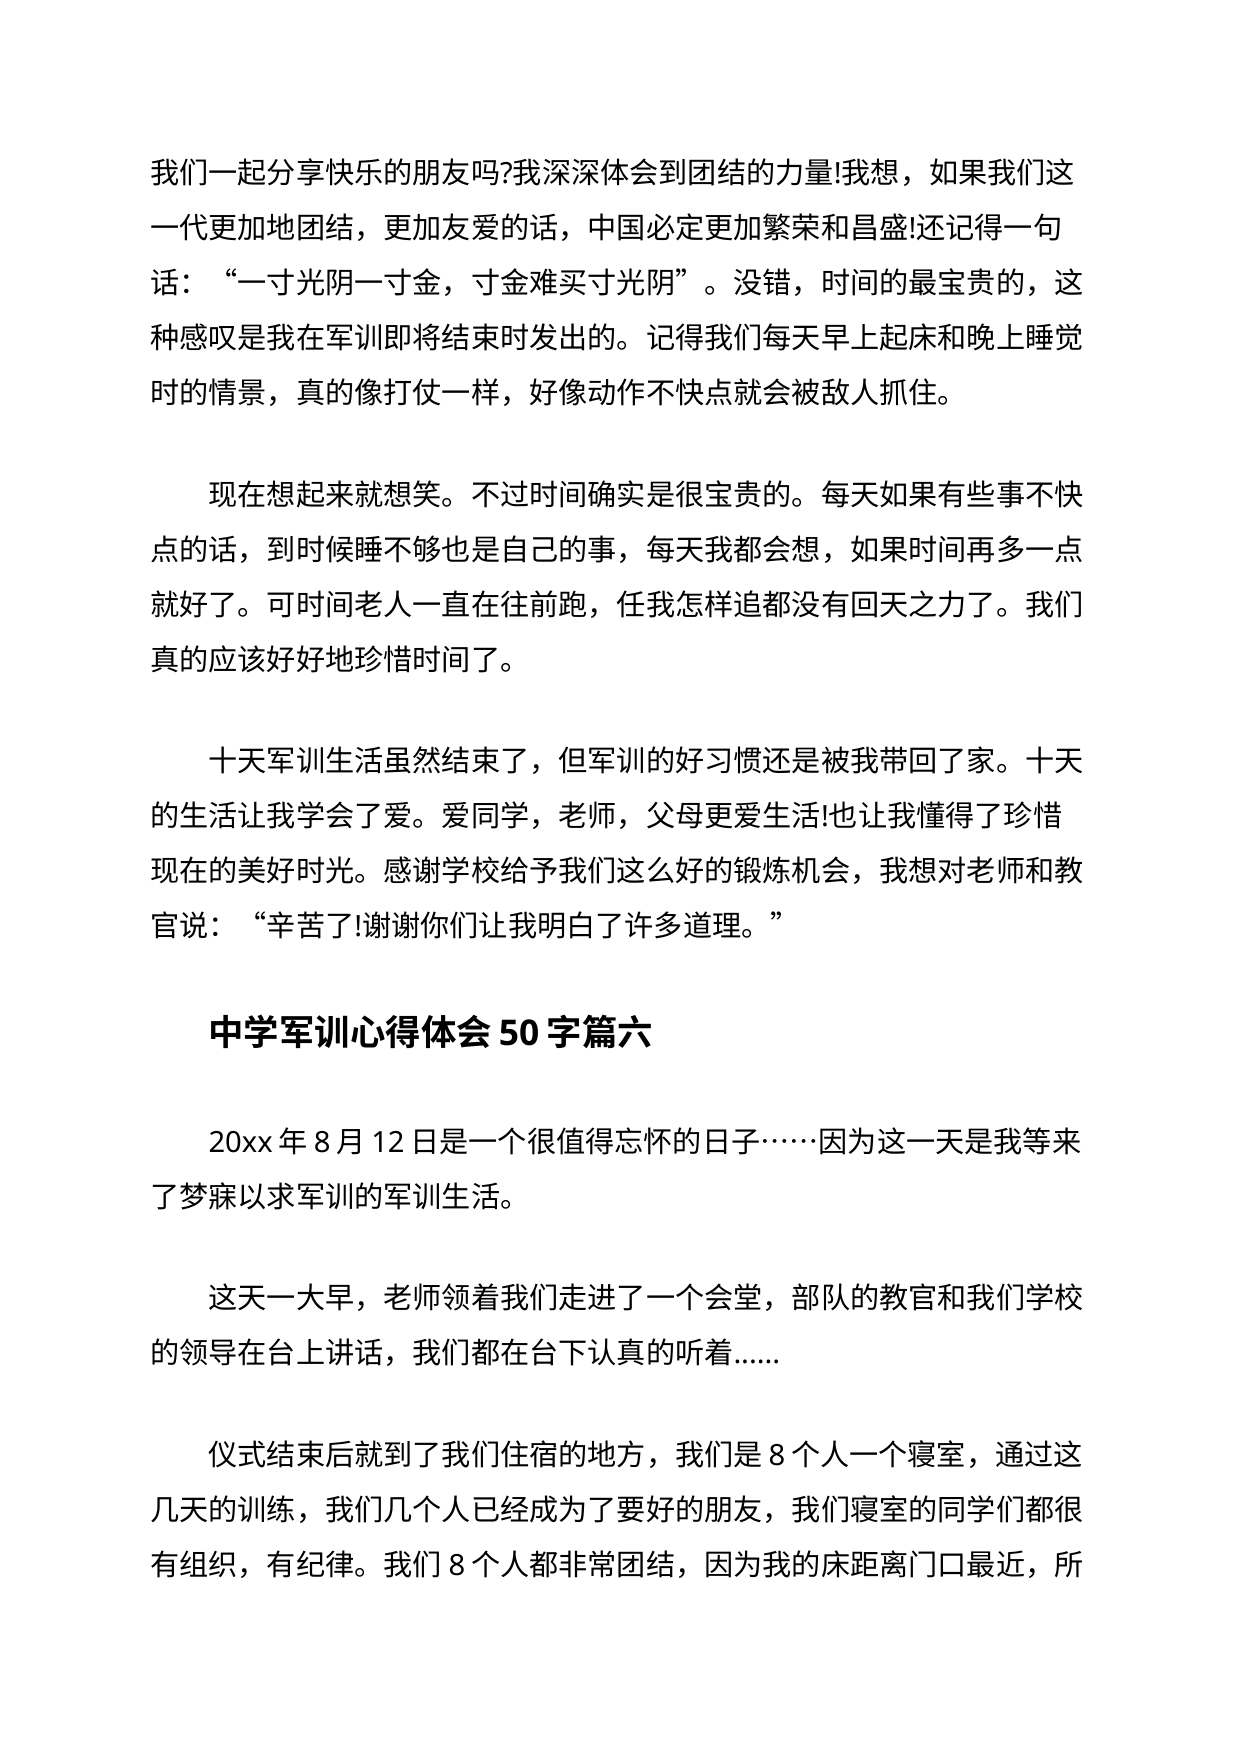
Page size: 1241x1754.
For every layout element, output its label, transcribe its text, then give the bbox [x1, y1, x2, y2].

text 20xx年8月12日是一个很值得忘怀的日子……因为这一天是我等来了梦寐以求军训的军训生活。 [150, 1118, 1090, 1216]
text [150, 1432, 1090, 1584]
text 十天军训生活虽然结束了，但军训的好习惯还是被我带回了家。十天的生活让我学会了爱。爱同学，老师，父母更爱生活!也让我懂得了珍惜现在的美好时光。感谢学校给予我们这么好的锻炼机会，我想对老师和教官说：“辛苦了!谢谢你们让我明白了许多道理。” [150, 738, 1090, 945]
text 这天一大早，老师领着我们走进了一个会堂，部队的教官和我们学校的领导在台上讲话，我们都在台下认真的听着...... [150, 1275, 1090, 1372]
text 现在想起来就想笑。不过时间确实是很宝贵的。每天如果有些事不快点的话，到时候睡不够也是自己的事，每天我都会想，如果时间再多一点就好了。可时间老人一直在往前跑，任我怎样追都没有回天之力了。我们真的应该好好地珍惜时间了。 [150, 472, 1090, 678]
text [150, 150, 1090, 412]
text 中学军训心得体会50字篇六 [150, 1005, 1090, 1056]
